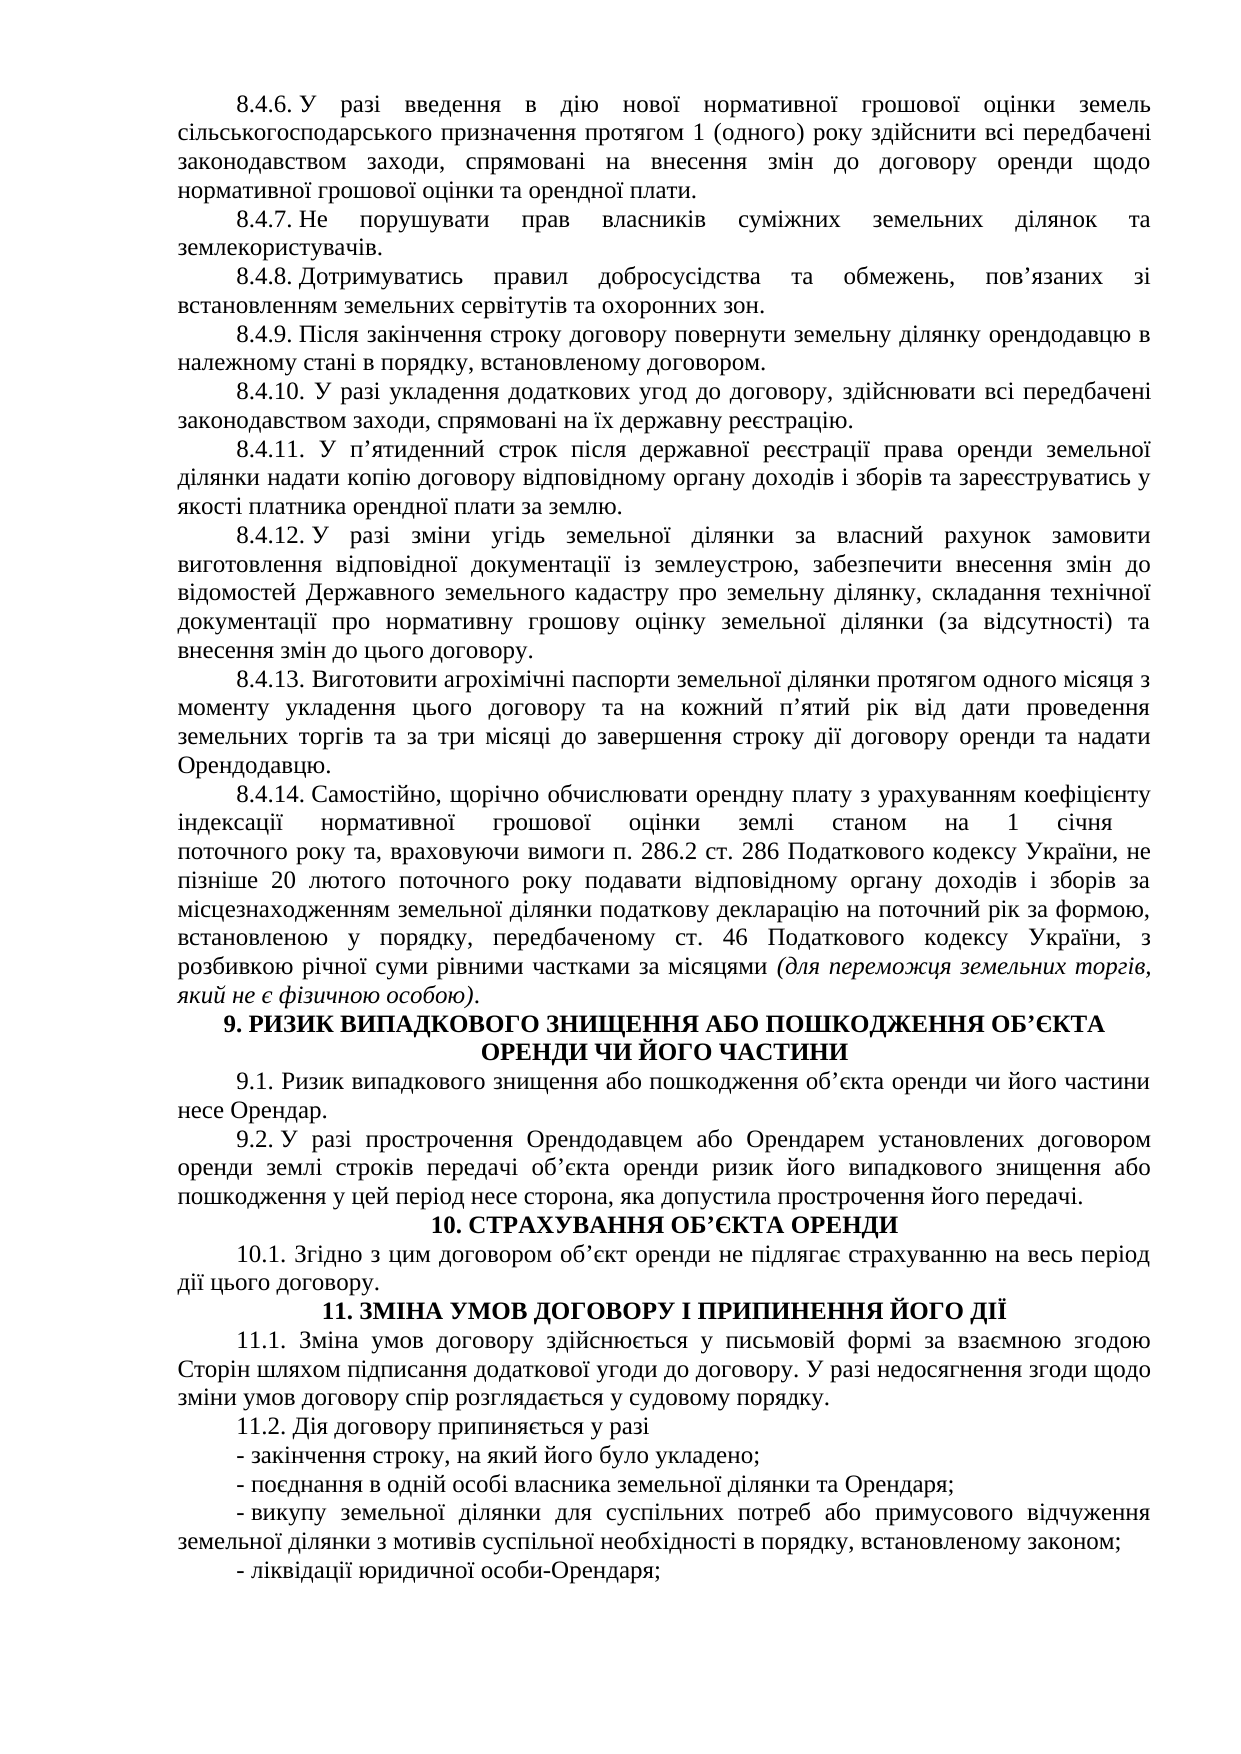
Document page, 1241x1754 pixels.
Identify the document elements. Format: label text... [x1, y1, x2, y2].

list 8.4.6. У разі введення в дію нової нормативної грошової оцінки земель сільськогосподарського призначення протягом 1 (одного) року здійснити всі передбачені законодавством заходи, спрямовані на внесення змін до договору оренди щодо нормативної грошової оцінки та орендної плати. [177, 89, 1152, 204]
list - викупу земельної ділянки для суспільних потреб або примусового відчуження земельної ділянки з мотивів суспільної необхідності в порядку, встановленому законом; [177, 1497, 1152, 1555]
list 8.4.9. Після закінчення строку договору повернути земельну ділянку орендодавцю в належному стані в порядку, встановленому договором. [177, 319, 1152, 376]
list 11.1. Зміна умов договору здійснюється у письмовій формі за взаємною згодою Сторін шляхом підписання додаткової угоди до договору. У разі недосягнення згоди щодо зміни умов договору спір розглядається у судовому порядку. [177, 1325, 1152, 1411]
list 8.4.14. Самостійно, щорічно обчислювати орендну плату з урахуванням коефіцієнту індексації нормативної грошової оцінки землі станом на 1 січня поточного року та, враховуючи вимоги п. 286.2 ст. 286 Податкового кодексу України, не пізніше 20 лютого поточного року подавати відповідному органу доходів і зборів за місцезнаходженням земельної ділянки податкову декларацію на поточний рік за формою, встановленою у порядку, передбаченому ст. 46 Податкового кодексу України, з розбивкою річної суми рівними частками за місяцями (для переможця земельних торгів, який не є фізичною особою). [177, 779, 1152, 1009]
list 8.4.8. Дотримуватись правил добросусідства та обмежень, пов’язаних зі встановленням земельних сервітутів та охоронних зон. [177, 261, 1152, 319]
list - ліквідації юридичної особи-Орендаря; [177, 1555, 1152, 1584]
list 9. РИЗИК ВИПАДКОВОГО ЗНИЩЕННЯ АБО ПОШКОДЖЕННЯ ОБ’ЄКТА ОРЕНДИ ЧИ ЙОГО ЧАСТИНИ [177, 1009, 1152, 1066]
list 8.4.13. Виготовити агрохімічні паспорти земельної ділянки протягом одного місяця з моменту укладення цього договору та на кожний п’ятий рік від дати проведення земельних торгів та за три місяці до завершення строку дії договору оренди та надати Орендодавцю. [177, 664, 1152, 779]
list 8.4.12. У разі зміни угідь земельної ділянки за власний рахунок замовити виготовлення відповідної документації із землеустрою, забезпечити внесення змін до відомостей Державного земельного кадастру про земельну ділянку, складання технічної документації про нормативну грошову оцінку земельної ділянки (за відсутності) та внесення змін до цього договору. [177, 520, 1152, 664]
list - поєднання в одній особі власника земельної ділянки та Орендаря; [177, 1469, 1152, 1497]
list 10. СТРАХУВАННЯ ОБ’ЄКТА ОРЕНДИ [177, 1210, 1152, 1239]
list 9.2. У разі прострочення Орендодавцем або Орендарем установлених договором оренди землі строків передачі об’єкта оренди ризик його випадкового знищення або пошкодження у цей період несе сторона, яка допустила прострочення його передачі. [177, 1124, 1152, 1210]
list 11. ЗМІНА УМОВ ДОГОВОРУ І ПРИПИНЕННЯ ЙОГО ДІЇ [177, 1296, 1152, 1325]
text 8.4.7. Не порушувати прав власників суміжних земельних ділянок та землекористувачів. [177, 204, 1152, 261]
list 10.1. Згідно з цим договором об’єкт оренди не підлягає страхуванню на весь період дії цього договору. [177, 1239, 1152, 1296]
list 8.4.10. У разі укладення додаткових угод до договору, здійснювати всі передбачені законодавством заходи, спрямовані на їх державну реєстрацію. [177, 376, 1152, 434]
list 8.4.11. У п’ятиденний строк після державної реєстрації права оренди земельної ділянки надати копію договору відповідному органу доходів і зборів та зареєструватись у якості платника орендної плати за землю. [177, 434, 1152, 520]
list 9.1. Ризик випадкового знищення або пошкодження об’єкта оренди чи його частини несе Орендар. [177, 1066, 1152, 1124]
list 11.2. Дія договору припиняється у разі [177, 1411, 1152, 1440]
list - закінчення строку, на який його було укладено; [177, 1440, 1152, 1469]
